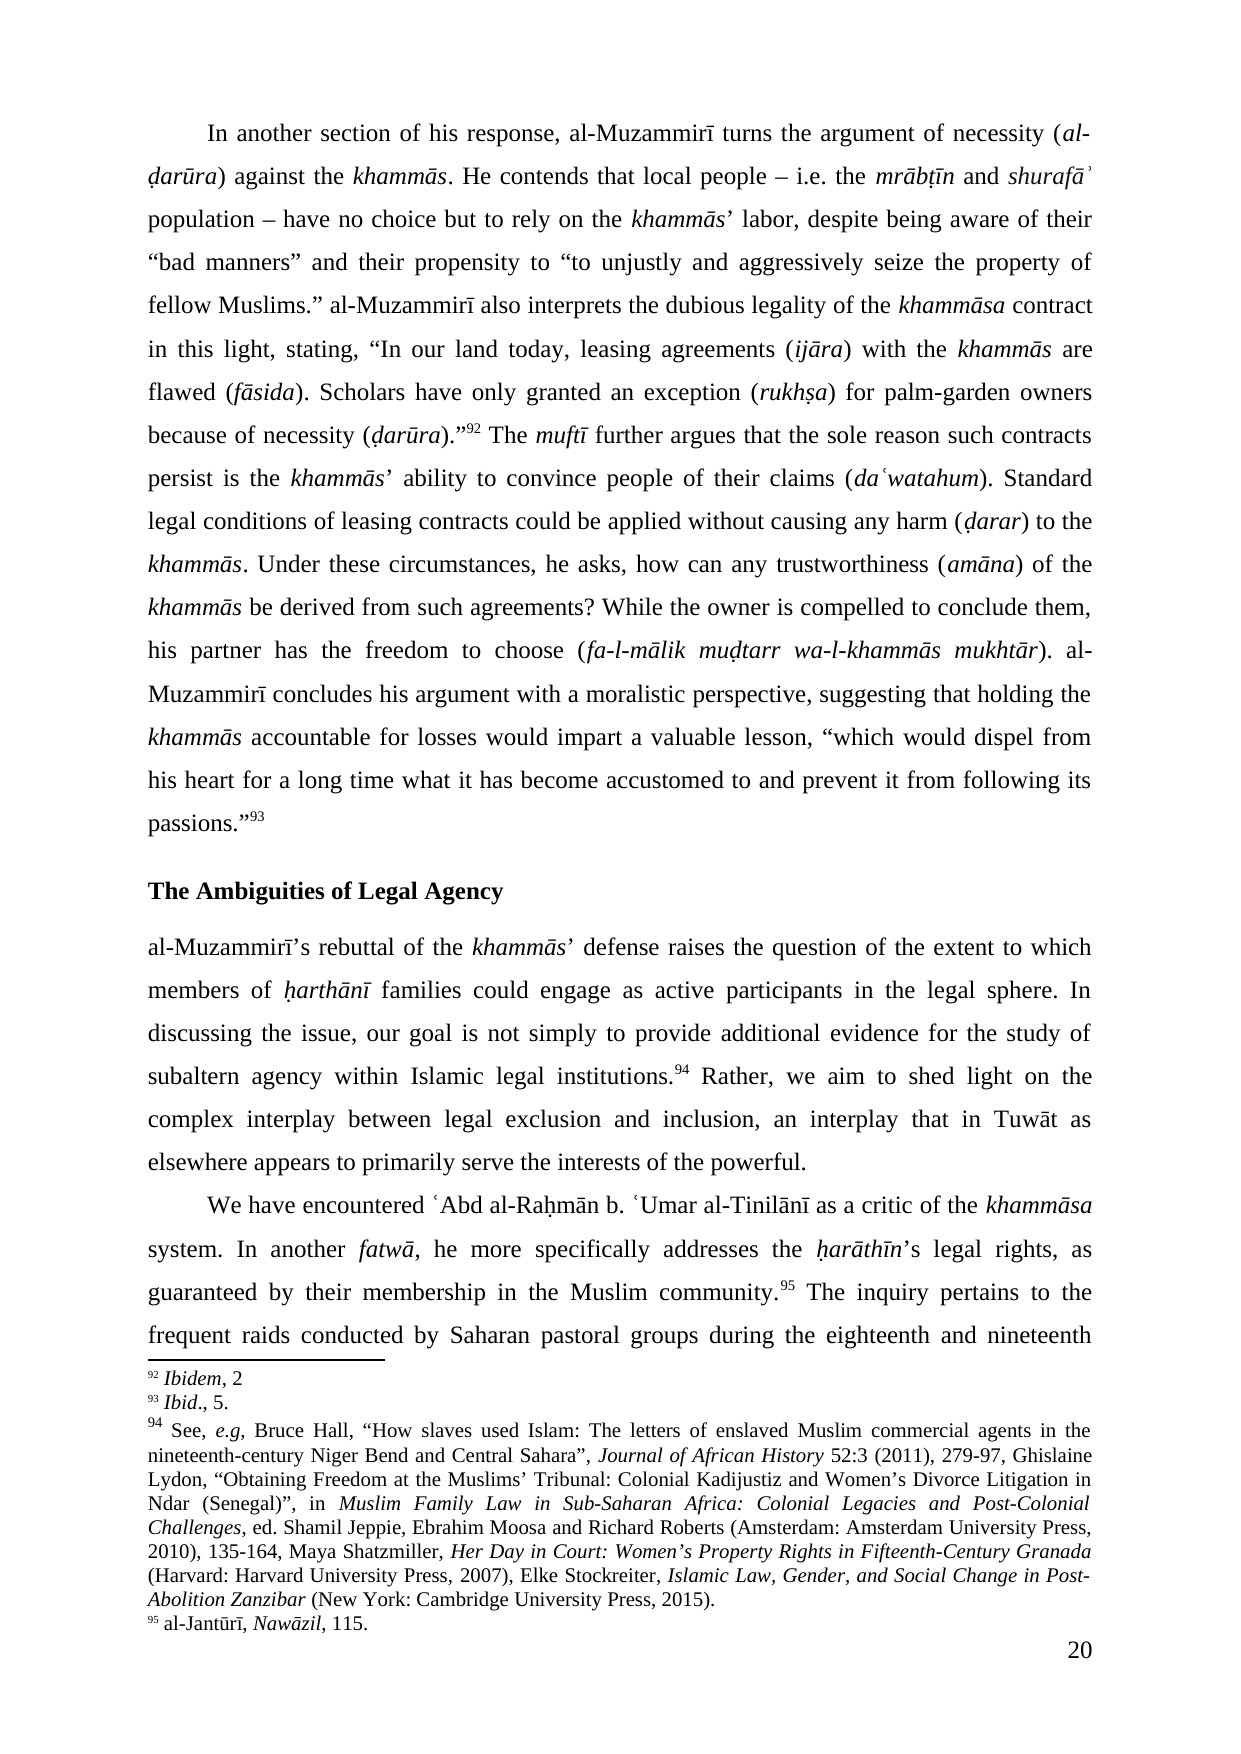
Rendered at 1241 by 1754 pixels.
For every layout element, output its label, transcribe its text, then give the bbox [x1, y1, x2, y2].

text The Ambiguities of Legal Agency [148, 876, 1092, 905]
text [148, 1191, 1092, 1349]
text In another section of his response, al-Muzammirī turns the argument of necessity (al-ḍarūra) against the khammās. He contends that local people – i.e. the mrābṭīn and shurafāʾ population – have no choice but to rely on the khammās’ labor, despite being aware of their “bad manners” and their propensity to “to unjustly and aggressively seize the property of fellow Muslims.” al-Muzammirī also interprets the dubious legality of the khammāsa contract in this light, stating, “In our land today, leasing agreements (ijāra) with the khammās are flawed (fāsida). Scholars have only granted an exception (rukhṣa) for palm-garden owners because of necessity (ḍarūra).” The muftī further argues that the sole reason such contracts persist is the khammās’ ability to convince people of their claims (daʿwatahum). Standard legal conditions of leasing contracts could be applied without causing any harm (ḍarar) to the khammās. Under these circumstances, he asks, how can any trustworthiness (amāna) of the khammās be derived from such agreements? While the owner is compelled to conclude them, his partner has the freedom to choose (fa-l-mālik muḍtarr wa-l-khammās mukhtār). al-Muzammirī concludes his argument with a moralistic perspective, suggesting that holding the khammās accountable for losses would impart a valuable lesson, “which would dispel from his heart for a long time what it has become accustomed to and prevent it from following its passions.” [148, 118, 1092, 837]
text al-Muzammirī’s rebuttal of the khammās’ defense raises the question of the extent to which members of ḥarthānī families could engage as active participants in the legal sphere. In discussing the issue, our goal is not simply to provide additional evidence for the study of subaltern agency within Islamic legal institutions. Rather, we aim to shed light on the complex interplay between legal exclusion and inclusion, an interplay that in Tuwāt as elsewhere appears to primarily serve the interests of the powerful. [148, 932, 1092, 1176]
